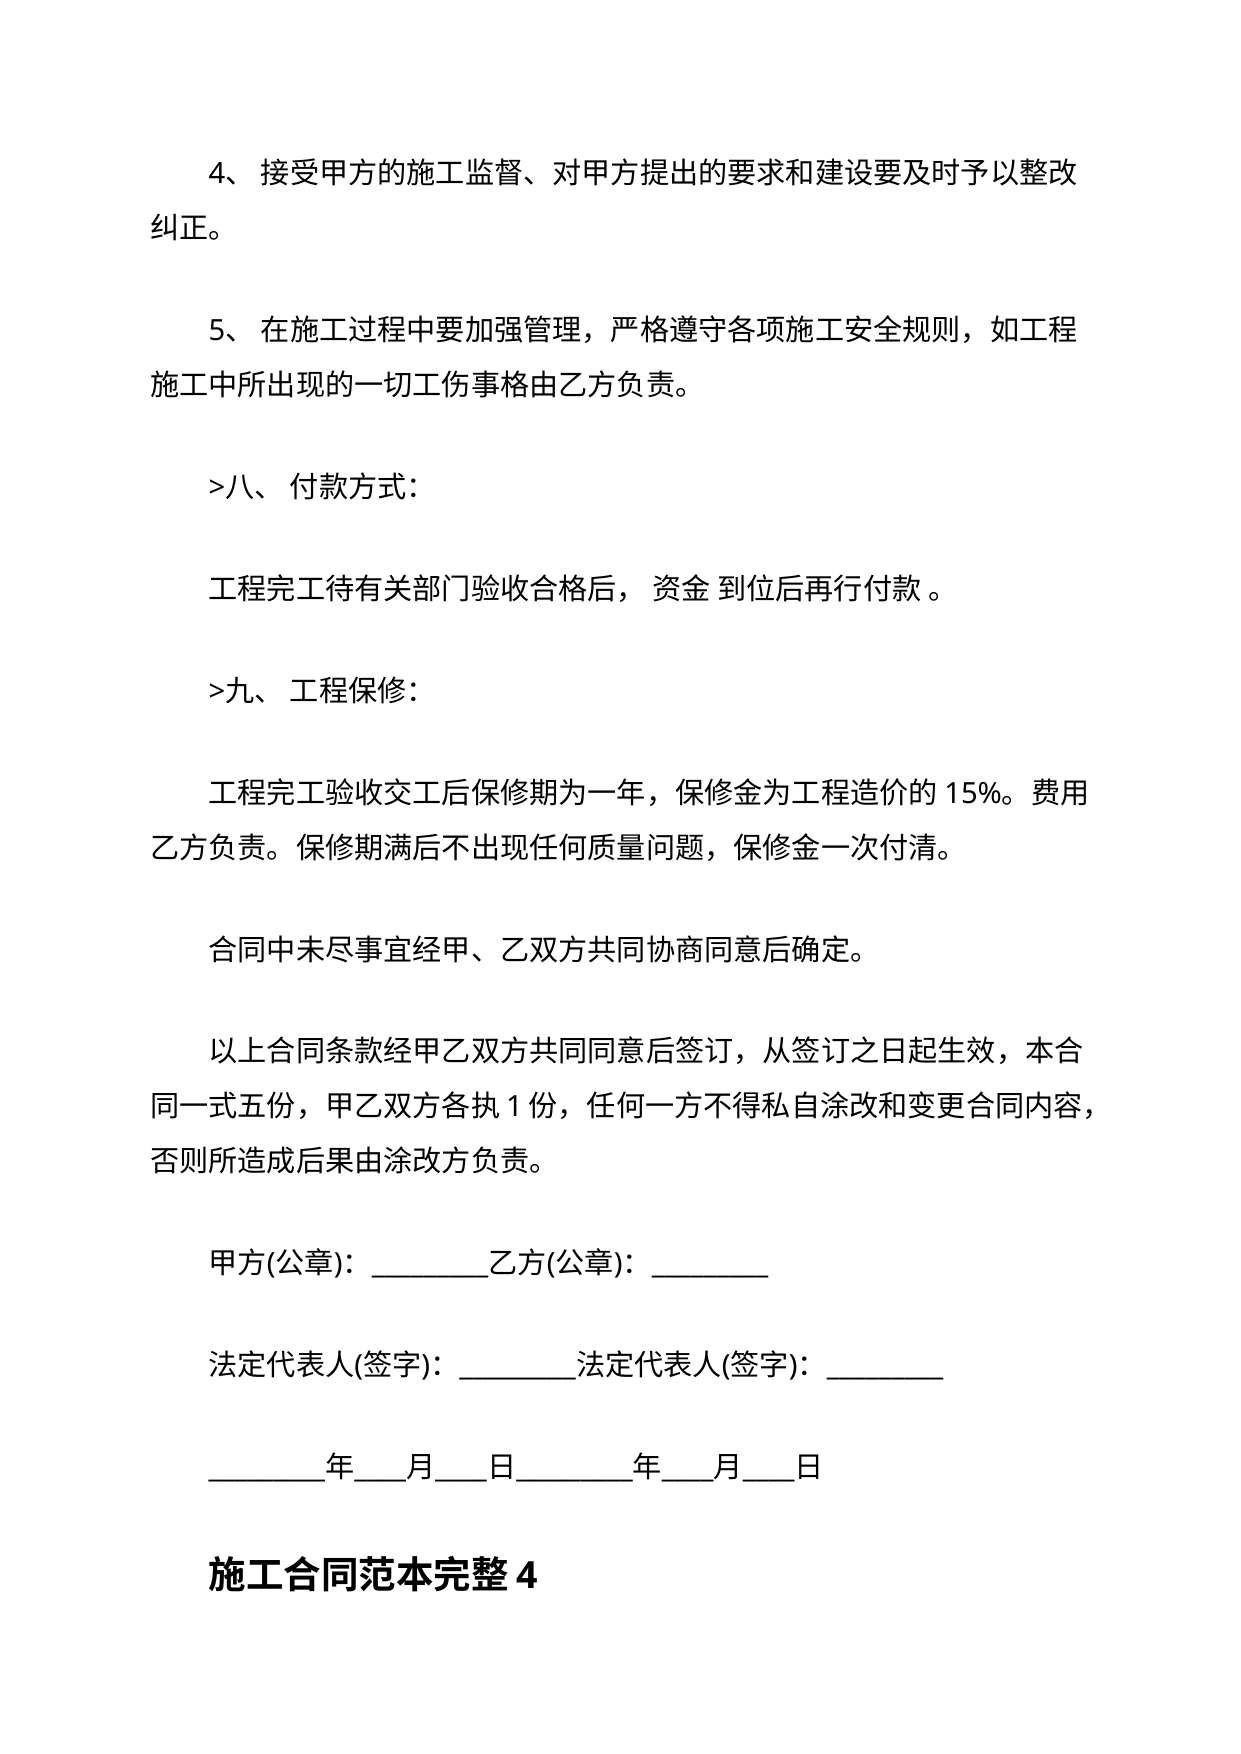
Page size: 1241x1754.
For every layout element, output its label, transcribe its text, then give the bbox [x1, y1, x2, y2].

text _________年____月____日_________年____月____日 [150, 1443, 1090, 1486]
text 合同中未尽事宜经甲、乙双方共同协商同意后确定。 [150, 926, 1090, 968]
text 4、 接受甲方的施工监督、对甲方提出的要求和建设要及时予以整改纠正。 [150, 150, 1090, 247]
text 工程完工待有关部门验收合格后， 资金 到位后再行付款 。 [150, 566, 1090, 608]
text >八、 付款方式： [150, 463, 1090, 506]
text 法定代表人(签字)：_________法定代表人(签字)：_________ [150, 1341, 1090, 1384]
text 工程完工验收交工后保修期为一年，保修金为工程造价的 15%。费用乙方负责。保修期满后不出现任何质量问题，保修金一次付清。 [150, 769, 1090, 867]
text 5、 在施工过程中要加强管理，严格遵守各项施工安全规则，如工程施工中所出现的一切工伤事格由乙方负责。 [150, 307, 1090, 404]
text 以上合同条款经甲乙双方共同同意后签订，从签订之日起生效，本合同一式五份，甲乙双方各执1份，任何一方不得私自涂改和变更合同内容，否则所造成后果由涂改方负责。 [150, 1028, 1090, 1180]
text 施工合同范本完整4 [150, 1545, 1090, 1600]
text 甲方(公章)：_________乙方(公章)：_________ [150, 1239, 1090, 1282]
text >九、 工程保修： [150, 667, 1090, 710]
